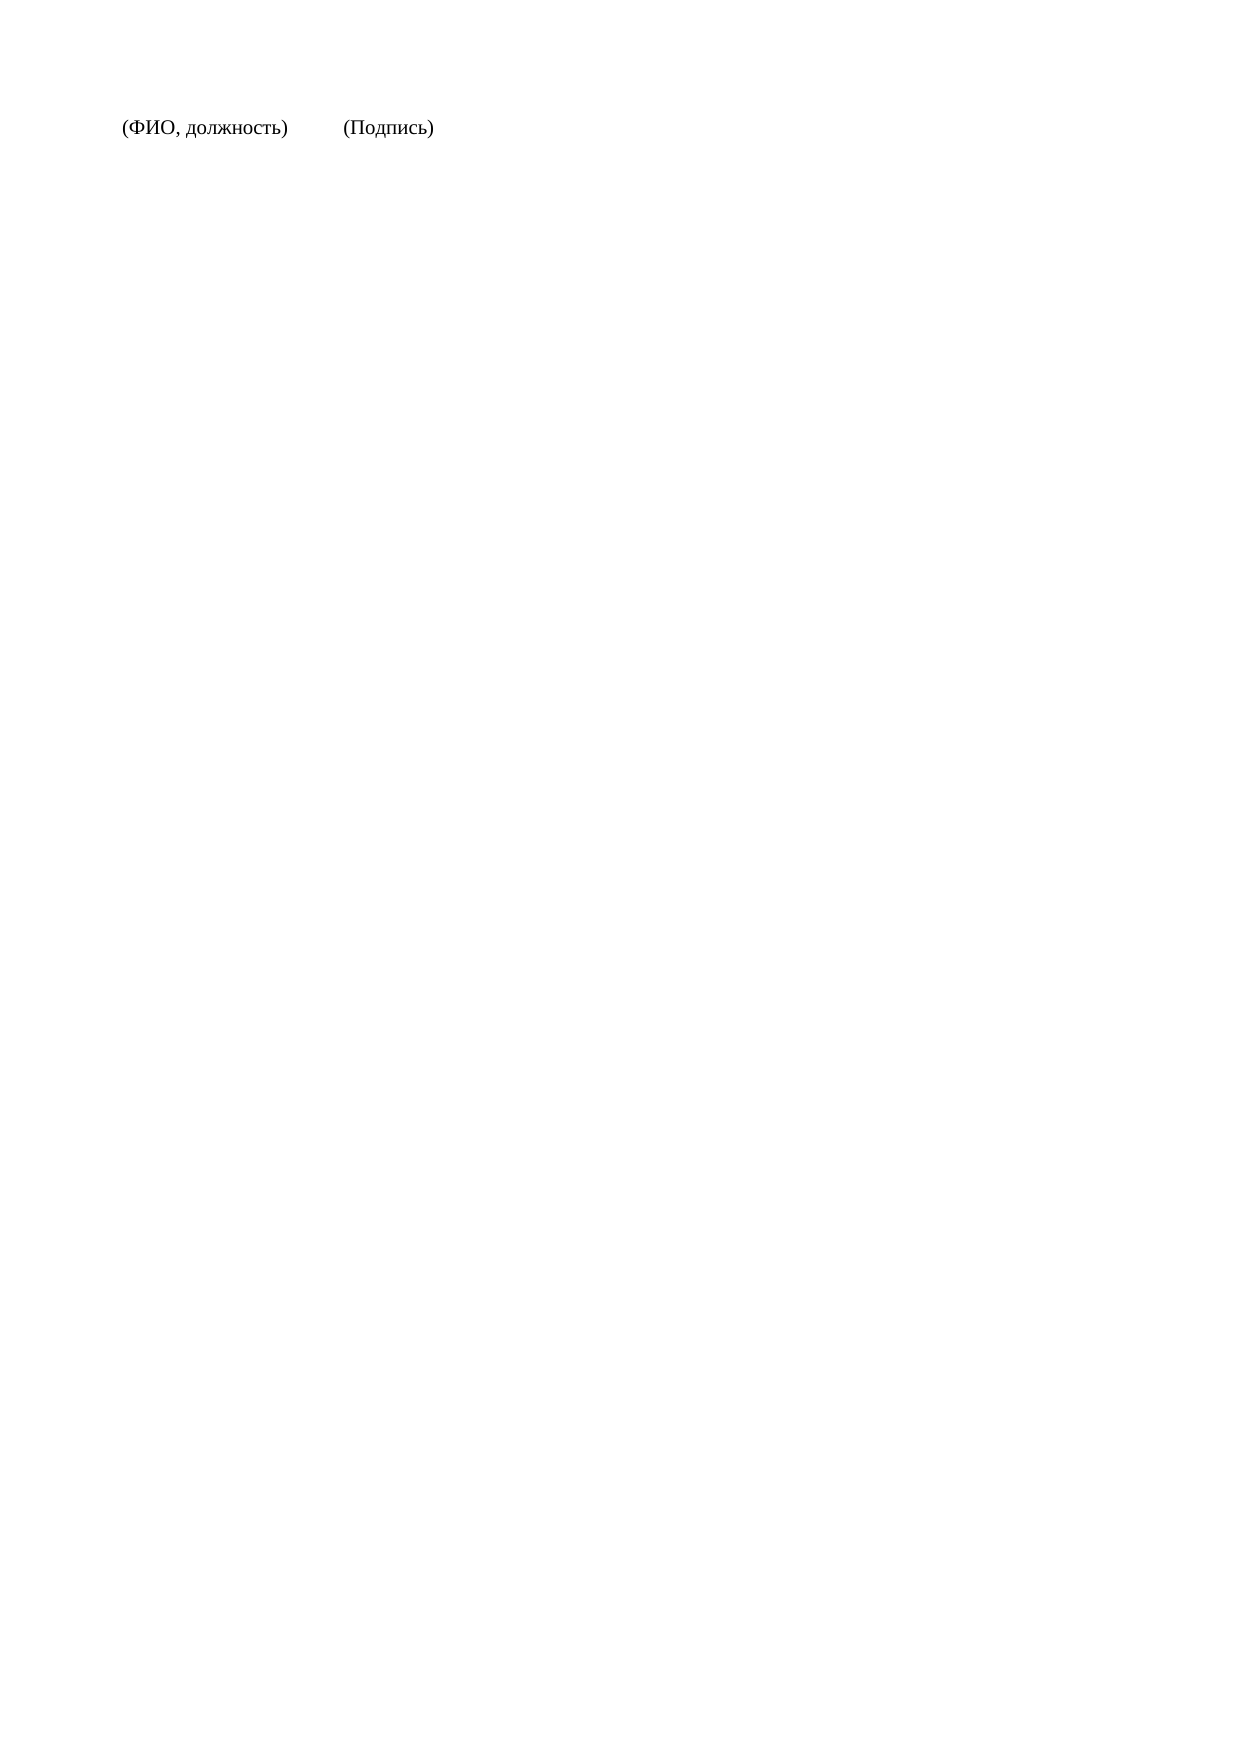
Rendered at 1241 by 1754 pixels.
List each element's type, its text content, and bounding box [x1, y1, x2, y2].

text (ФИО, должность) (Подпись) [122, 114, 1166, 139]
